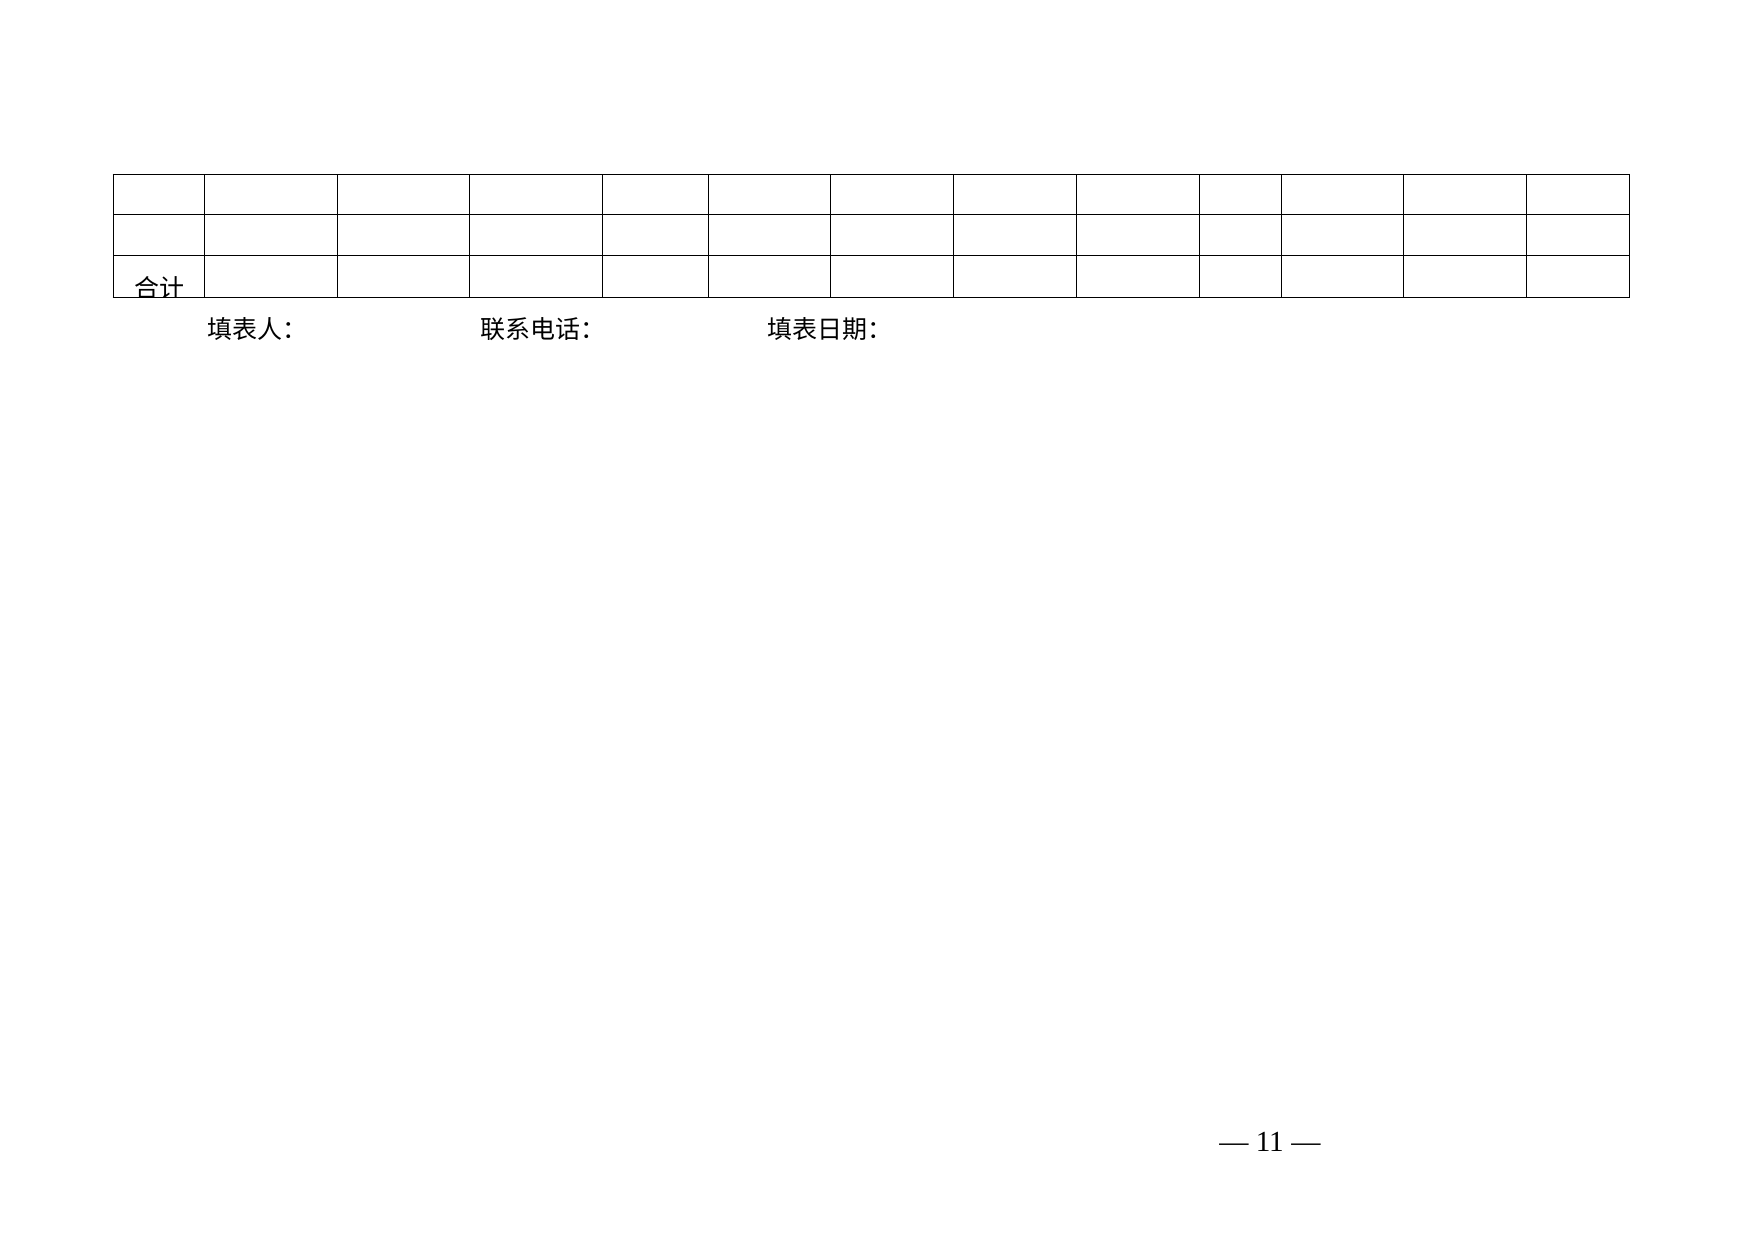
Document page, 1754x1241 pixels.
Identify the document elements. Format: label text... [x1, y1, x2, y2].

table_cell [114, 175, 204, 214]
table_cell [1077, 256, 1199, 297]
table_cell [709, 256, 830, 297]
table_cell [954, 256, 1076, 297]
table_cell [831, 256, 953, 297]
table_cell [205, 175, 337, 214]
table_cell [470, 256, 602, 297]
table_cell [470, 175, 602, 214]
table_cell [1527, 256, 1629, 297]
table_cell [338, 256, 469, 297]
table_cell [603, 175, 708, 214]
table_cell [831, 175, 953, 214]
table_cell [1282, 256, 1403, 297]
table_cell [1282, 215, 1403, 255]
table_cell [1527, 215, 1629, 255]
table_cell [1200, 215, 1281, 255]
table_cell [1404, 175, 1526, 214]
table_cell [338, 175, 469, 214]
table_cell [954, 215, 1076, 255]
text 填表人： 联系电话： 填表日期： [207, 298, 1535, 358]
table_cell [1077, 215, 1199, 255]
table_cell [1404, 256, 1526, 297]
table_cell [831, 215, 953, 255]
table_cell [1404, 215, 1526, 255]
table_cell [709, 175, 830, 214]
table_cell [1200, 175, 1281, 214]
table_cell 合计 [114, 256, 204, 297]
table_cell [205, 256, 337, 297]
table_cell [205, 215, 337, 255]
table_cell [470, 215, 602, 255]
table_cell [954, 175, 1076, 214]
table_cell [603, 215, 708, 255]
table_cell [603, 256, 708, 297]
table_cell [114, 215, 204, 255]
table_cell [709, 215, 830, 255]
table_cell [1282, 175, 1403, 214]
table_cell [1077, 175, 1199, 214]
table_cell [338, 215, 469, 255]
table_cell [1200, 256, 1281, 297]
table_cell [1527, 175, 1629, 214]
